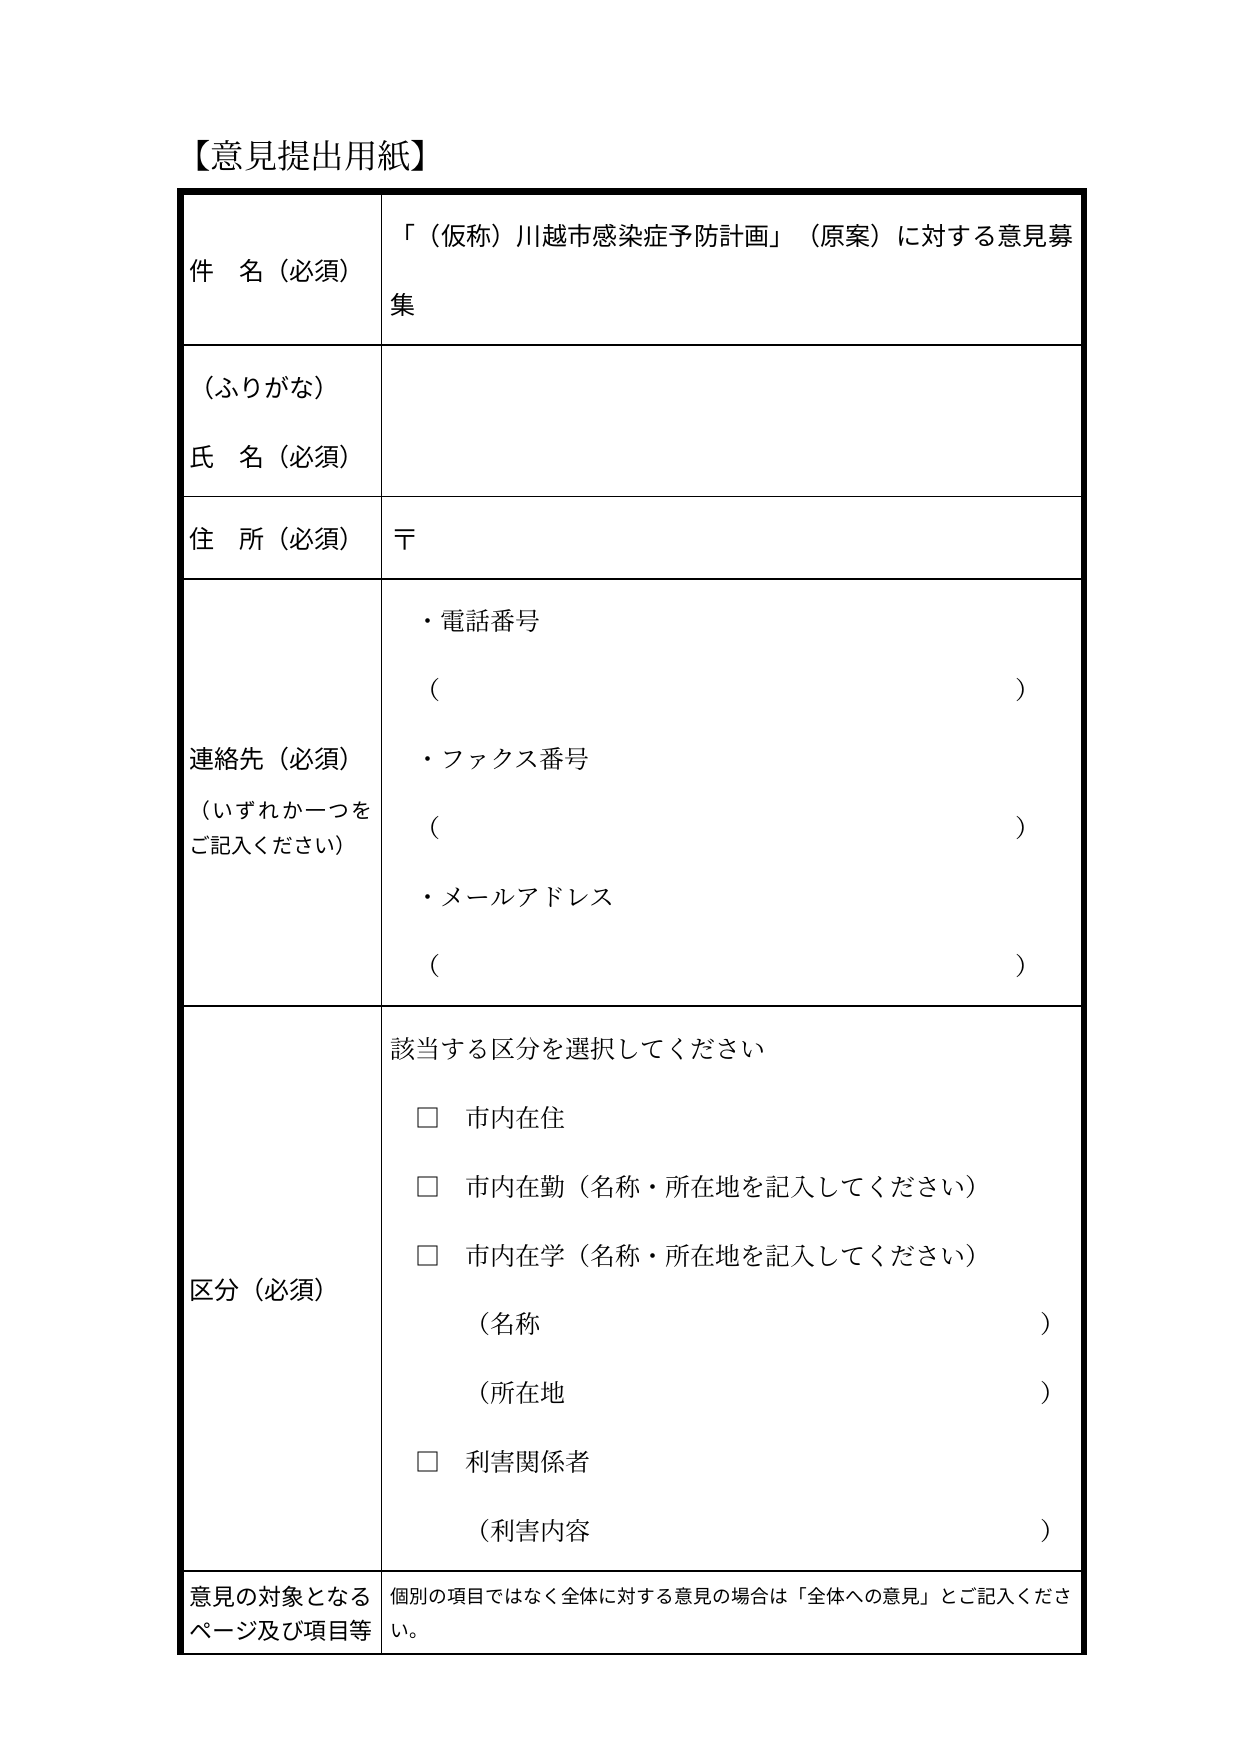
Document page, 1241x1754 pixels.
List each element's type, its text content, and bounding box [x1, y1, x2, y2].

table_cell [382, 1572, 1081, 1653]
table_cell 連絡先（必須） （いずれか一つをご記入ください） [184, 580, 381, 1005]
text 【意見提出用紙】 [177, 119, 1063, 188]
table_cell 〒 [382, 497, 1081, 578]
table_cell ・電話番号 （ ） ・ファクス番号 （ ） ・メールアドレス （ ） [382, 580, 1081, 1005]
table_cell 区分（必須） [184, 1007, 381, 1570]
table_cell （ふりがな） 氏 名（必須） [184, 346, 381, 496]
table_header 「（仮称）川越市感染症予防計画」（原案）に対する意見募集 [382, 195, 1081, 344]
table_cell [184, 1572, 381, 1653]
table_cell 住 所（必須） [184, 497, 381, 578]
table_header 件 名（必須） [184, 195, 381, 344]
table_cell 該当する区分を選択してください □ 市内在住 □ 市内在勤（名称・所在地を記入してください） □ 市内在学（名称・所在地を記入してください） （名称 ） （所在地 ） □ 利害関係者 （利害内容 ） [382, 1007, 1081, 1570]
table_cell [382, 346, 1081, 496]
